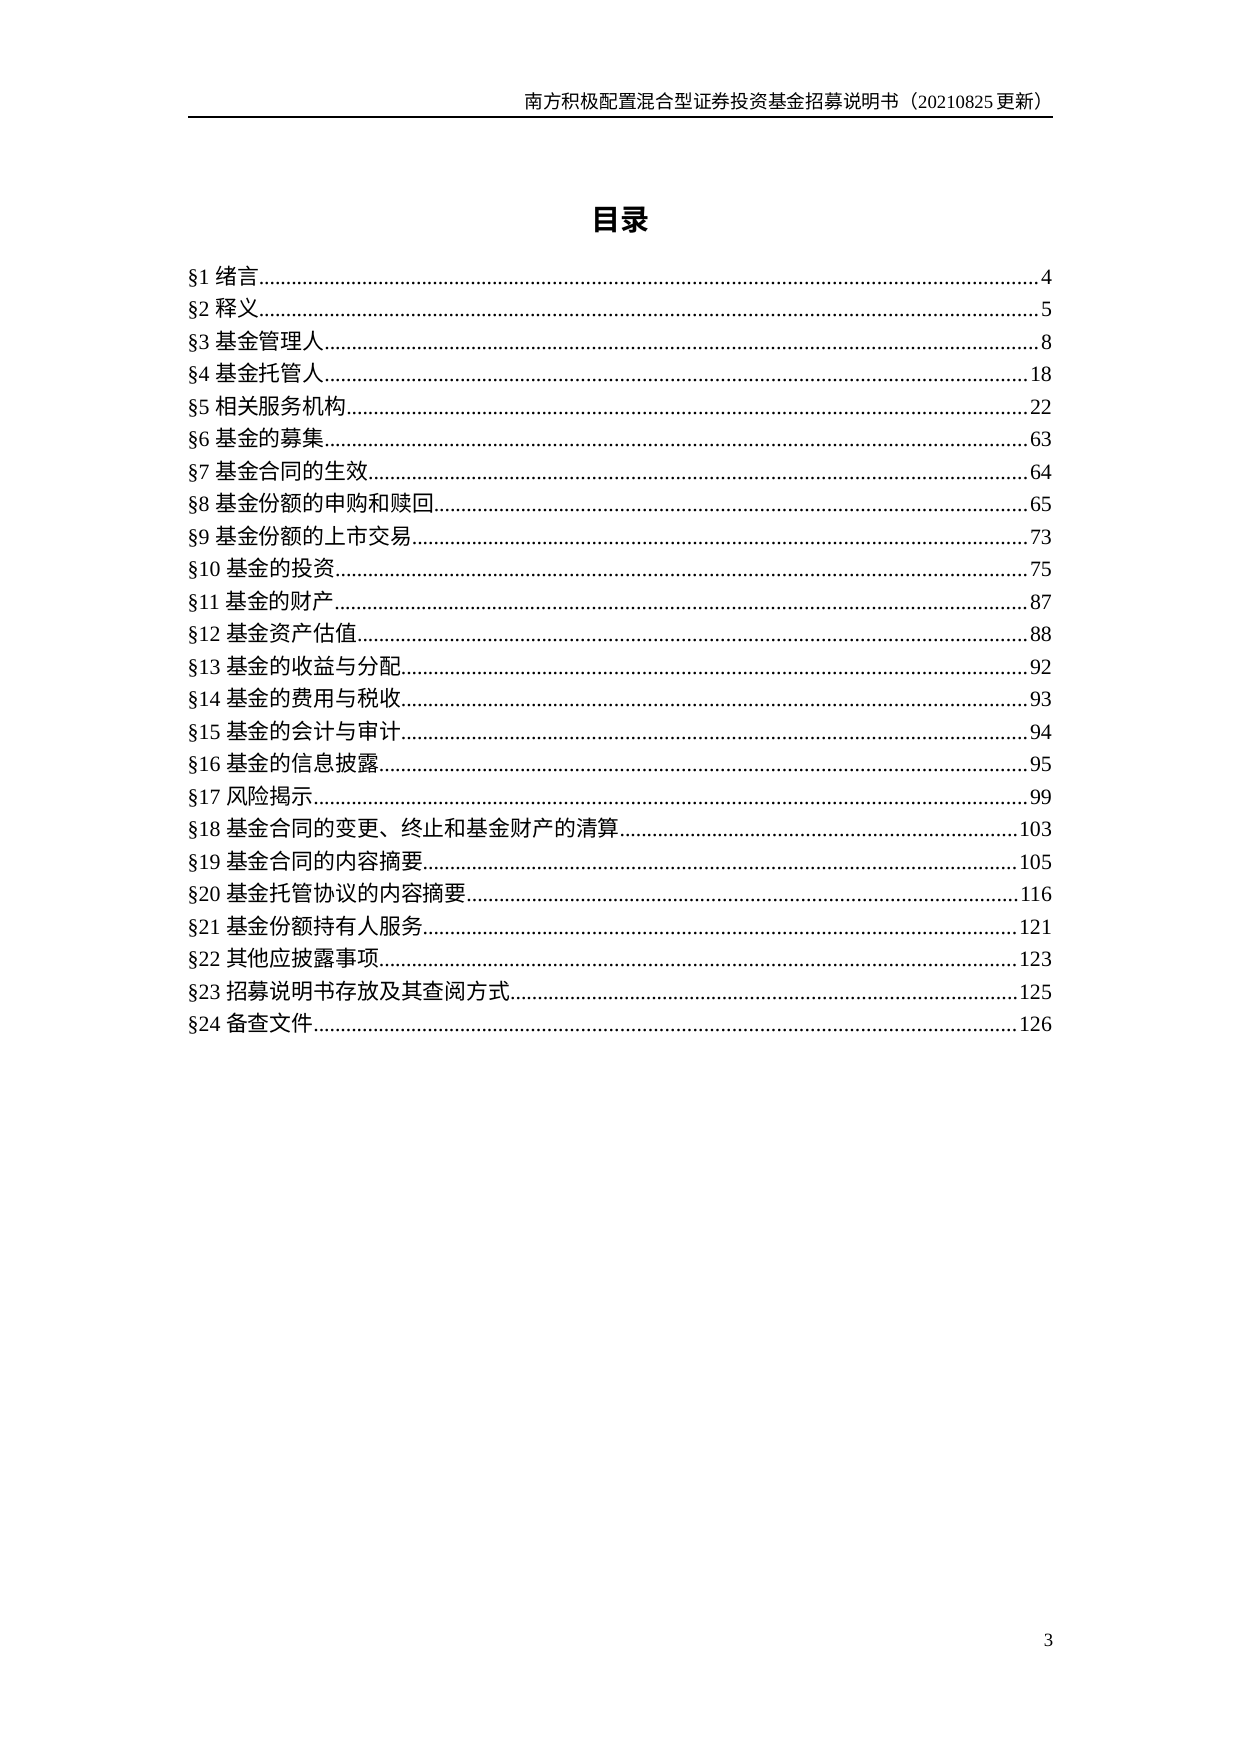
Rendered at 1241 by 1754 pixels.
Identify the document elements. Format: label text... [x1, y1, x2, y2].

text §18 基金合同的变更、终止和基金财产的清算 103 [187, 811, 1053, 843]
text §5 相关服务机构 22 [187, 388, 1053, 421]
text §13 基金的收益与分配 92 [187, 648, 1053, 681]
text §11 基金的财产 87 [187, 583, 1053, 616]
text §4 基金托管人 18 [187, 356, 1053, 388]
text §2 释义 5 [187, 291, 1053, 323]
text §15 基金的会计与审计 94 [187, 713, 1053, 746]
text §1 绪言 4 [187, 258, 1053, 291]
text §17 风险揭示 99 [187, 778, 1053, 811]
text §6 基金的募集 63 [187, 421, 1053, 453]
text §19 基金合同的内容摘要 105 [187, 843, 1053, 876]
text §21 基金份额持有人服务 121 [187, 908, 1053, 941]
text §16 基金的信息披露 95 [187, 746, 1053, 778]
text §20 基金托管协议的内容摘要 116 [187, 876, 1053, 908]
text §3 基金管理人 8 [187, 323, 1053, 356]
text §24 备查文件 126 [187, 1006, 1053, 1038]
text §12 基金资产估值 88 [187, 616, 1053, 648]
text §23 招募说明书存放及其查阅方式 125 [187, 973, 1053, 1006]
text §22 其他应披露事项 123 [187, 941, 1053, 973]
text §9 基金份额的上市交易 73 [187, 518, 1053, 551]
text 目录 [187, 187, 1053, 252]
text §10 基金的投资 75 [187, 551, 1053, 583]
text §14 基金的费用与税收 93 [187, 681, 1053, 713]
text §7 基金合同的生效 64 [187, 453, 1053, 486]
text §8 基金份额的申购和赎回 65 [187, 486, 1053, 518]
